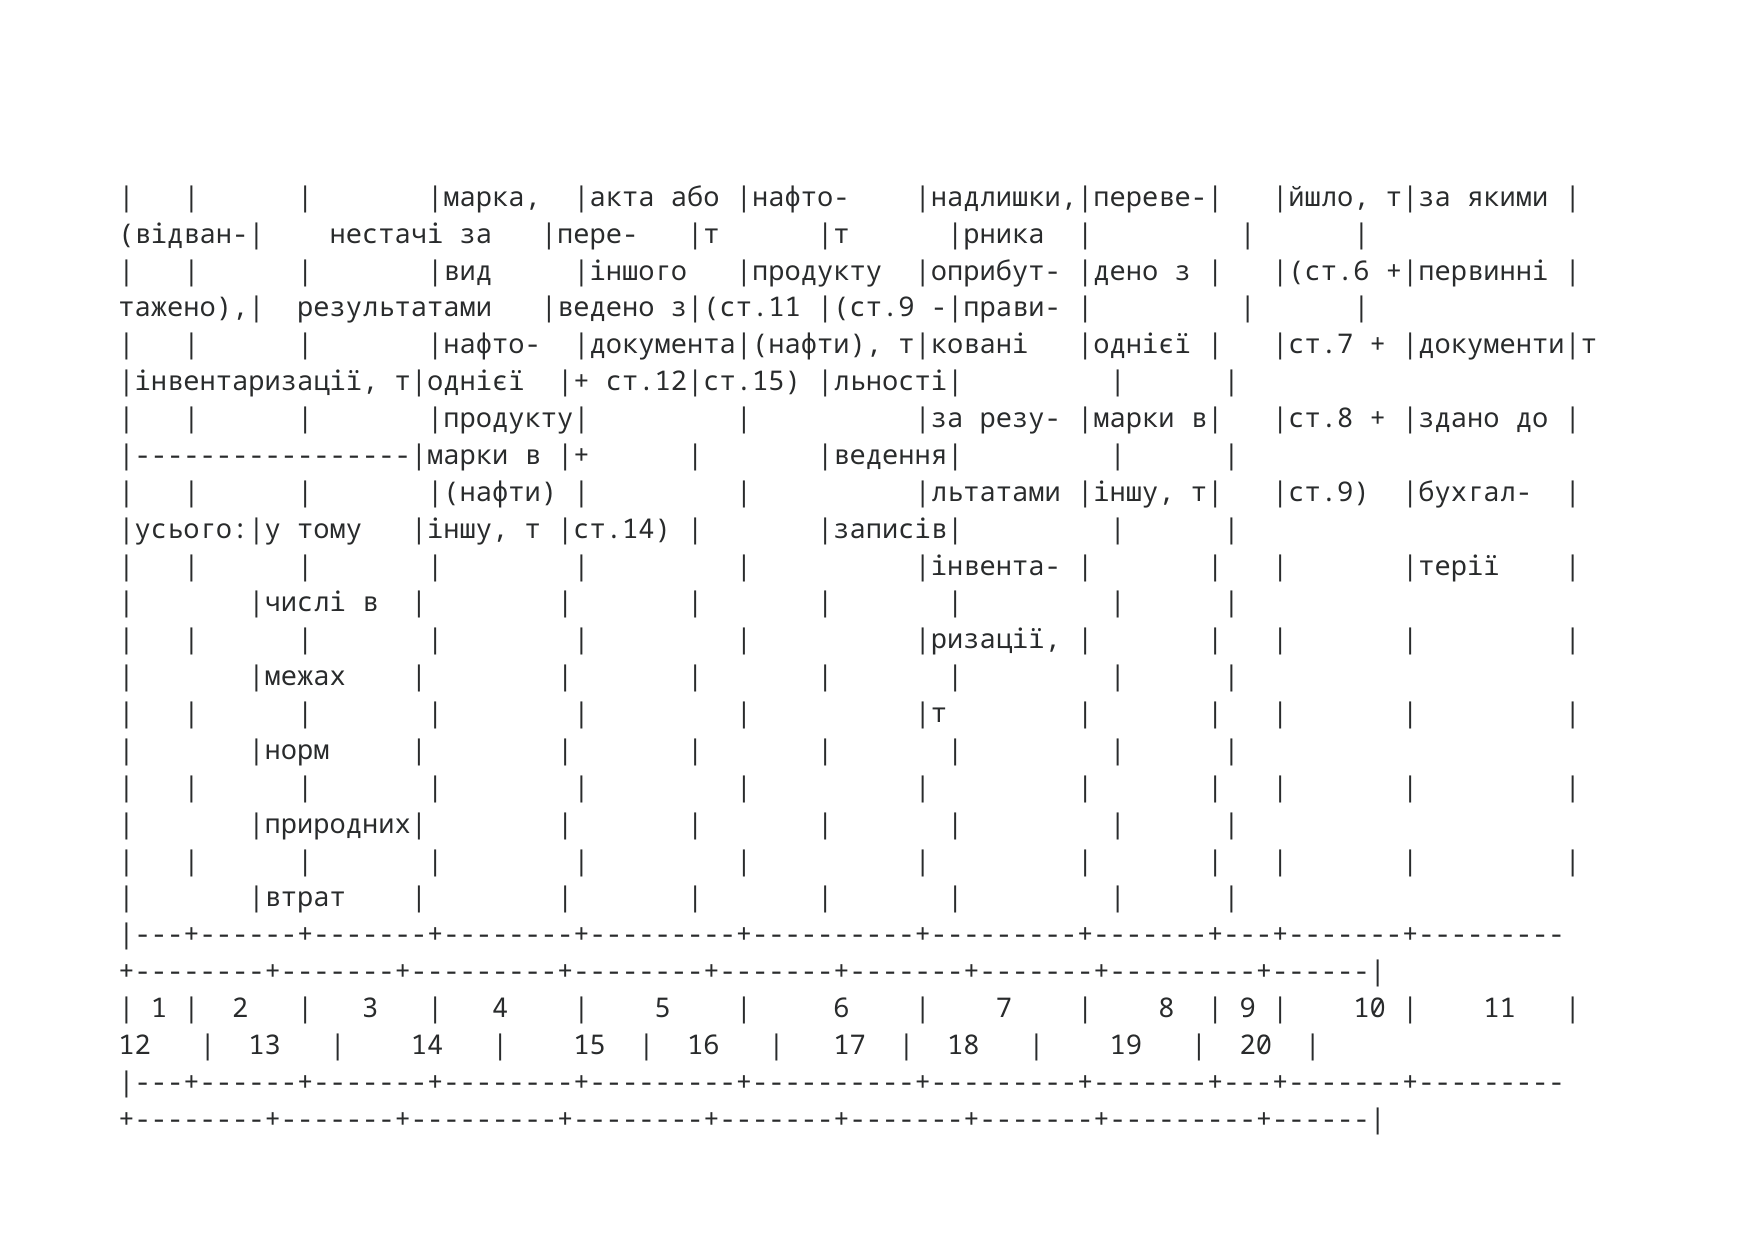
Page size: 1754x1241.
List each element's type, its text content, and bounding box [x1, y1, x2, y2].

text | | | | | | | | | | | | | |втрат | | | | | | | [118, 841, 1636, 915]
text |---+------+-------+--------+---------+----------+---------+-------+---+-------+---------+--------+-------+---------+--------+-------+-------+-------+---------+------| [118, 1062, 1636, 1136]
text | | | | | | |т | | | | | | |норм | | | | | | | [118, 693, 1636, 767]
text | | | |вид |іншого |продукту |оприбут- |дено з | |(ст.6 +|первинні |тажено),| результатами |ведено з|(ст.11 |(ст.9 -|прави- | | | [118, 251, 1636, 325]
text | | | | | | | | | | | | | |природних| | | | | | | [118, 767, 1636, 841]
text | | | |продукту| | |за резу- |марки в| |ст.8 + |здано до | |-----------------|марки в |+ | |ведення| | | [118, 398, 1636, 472]
text | | | |марка, |акта або |нафто- |надлишки,|переве-| |йшло, т|за якими |(відван-| нестачі за |пере- |т |т |рника | | | [118, 177, 1636, 251]
text | | | |нафто- |документа|(нафти), т|ковані |однієї | |ст.7 + |документи|т |інвентаризації, т|однієї |+ ст.12|ст.15) |льності| | | [118, 325, 1636, 398]
text | | | |(нафти) | | |льтатами |іншу, т| |ст.9) |бухгал- | |усього:|у тому |іншу, т |ст.14) | |записів| | | [118, 472, 1636, 546]
text |---+------+-------+--------+---------+----------+---------+-------+---+-------+---------+--------+-------+---------+--------+-------+-------+-------+---------+------| [118, 915, 1636, 988]
text | | | | | | |інвента- | | | |терії | | |числі в | | | | | | | [118, 546, 1636, 620]
text | | | | | | |ризації, | | | | | | |межах | | | | | | | [118, 620, 1636, 693]
text | 1 | 2 | 3 | 4 | 5 | 6 | 7 | 8 | 9 | 10 | 11 | 12 | 13 | 14 | 15 | 16 | 17 | 18 | 19 | 20 | [118, 988, 1636, 1062]
